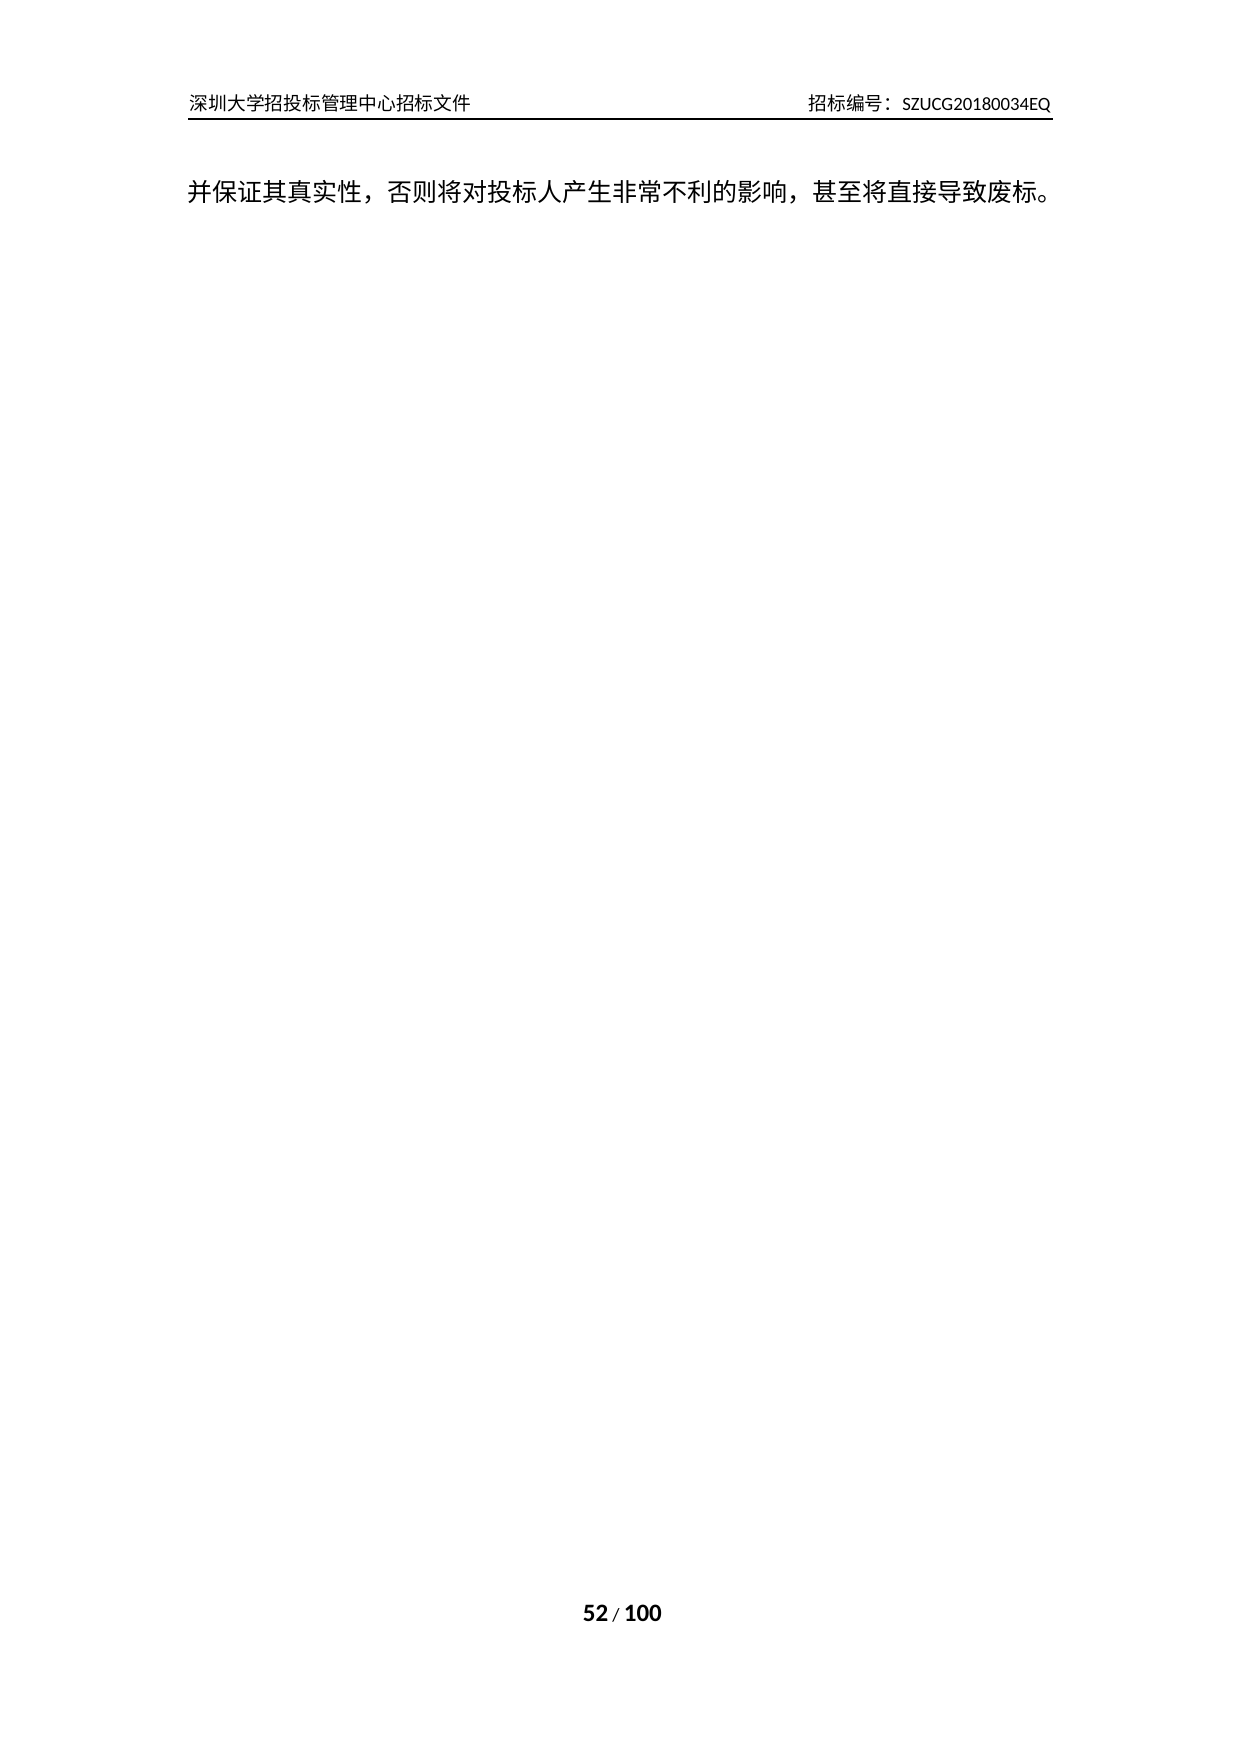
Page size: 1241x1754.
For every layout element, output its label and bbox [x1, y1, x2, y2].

text [187, 158, 1053, 223]
